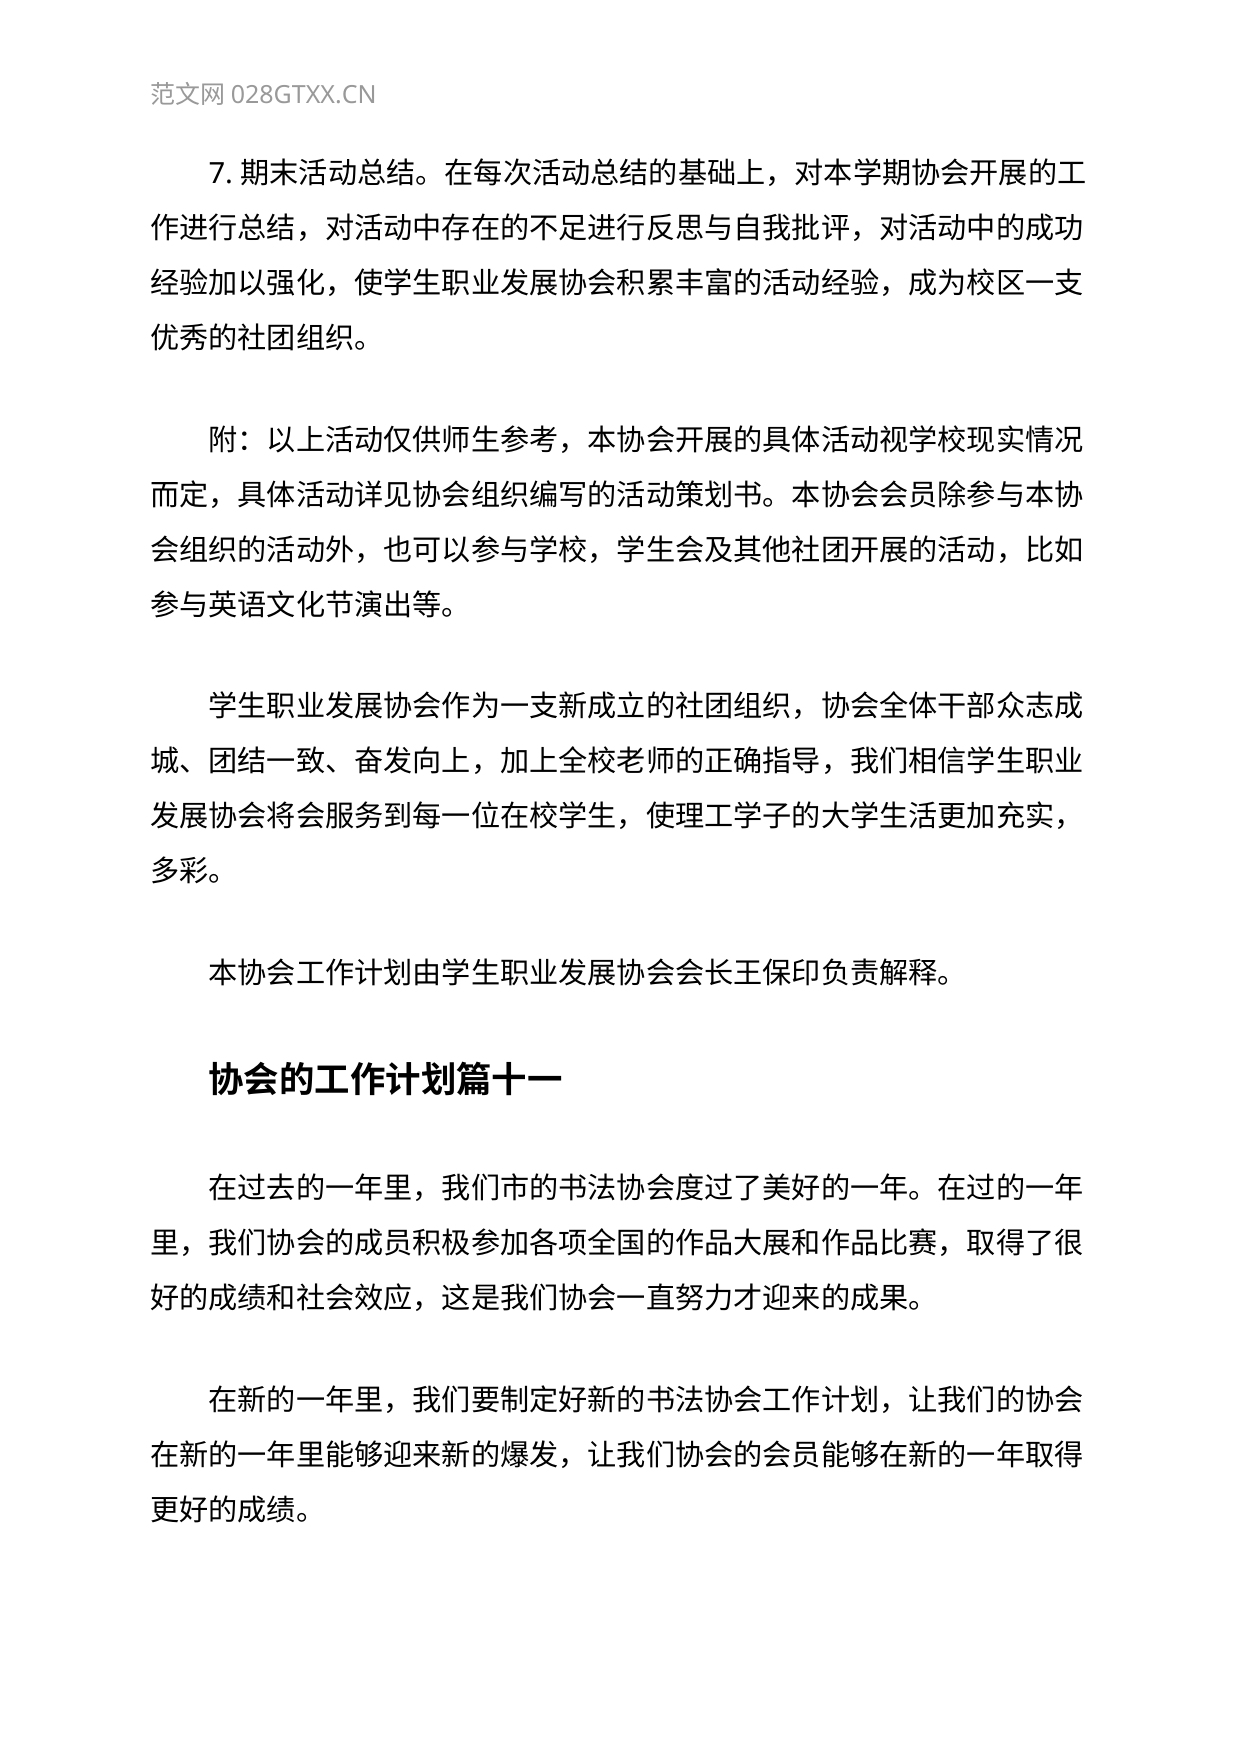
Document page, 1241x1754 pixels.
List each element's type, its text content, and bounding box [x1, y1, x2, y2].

text 本协会工作计划由学生职业发展协会会长王保印负责解释。 [150, 949, 1090, 992]
text 附：以上活动仅供师生参考，本协会开展的具体活动视学校现实情况而定，具体活动详见协会组织编写的活动策划书。本协会会员除参与本协会组织的活动外，也可以参与学校，学生会及其他社团开展的活动，比如参与英语文化节演出等。 [150, 417, 1090, 623]
text 学生职业发展协会作为一支新成立的社团组织，协会全体干部众志成城、团结一致、奋发向上，加上全校老师的正确指导，我们相信学生职业发展协会将会服务到每一位在校学生，使理工学子的大学生活更加充实，多彩。 [150, 683, 1090, 890]
text 在新的一年里，我们要制定好新的书法协会工作计划，让我们的协会在新的一年里能够迎来新的爆发，让我们协会的会员能够在新的一年取得更好的成绩。 [150, 1376, 1090, 1528]
text 7. 期末活动总结。在每次活动总结的基础上，对本学期协会开展的工作进行总结，对活动中存在的不足进行反思与自我批评，对活动中的成功经验加以强化，使学生职业发展协会积累丰富的活动经验，成为校区一支优秀的社团组织。 [150, 150, 1090, 357]
text 在过去的一年里，我们市的书法协会度过了美好的一年。在过的一年里，我们协会的成员积极参加各项全国的作品大展和作品比赛，取得了很好的成绩和社会效应，这是我们协会一直努力才迎来的成果。 [150, 1165, 1090, 1317]
text 协会的工作计划篇十一 [150, 1051, 1090, 1102]
